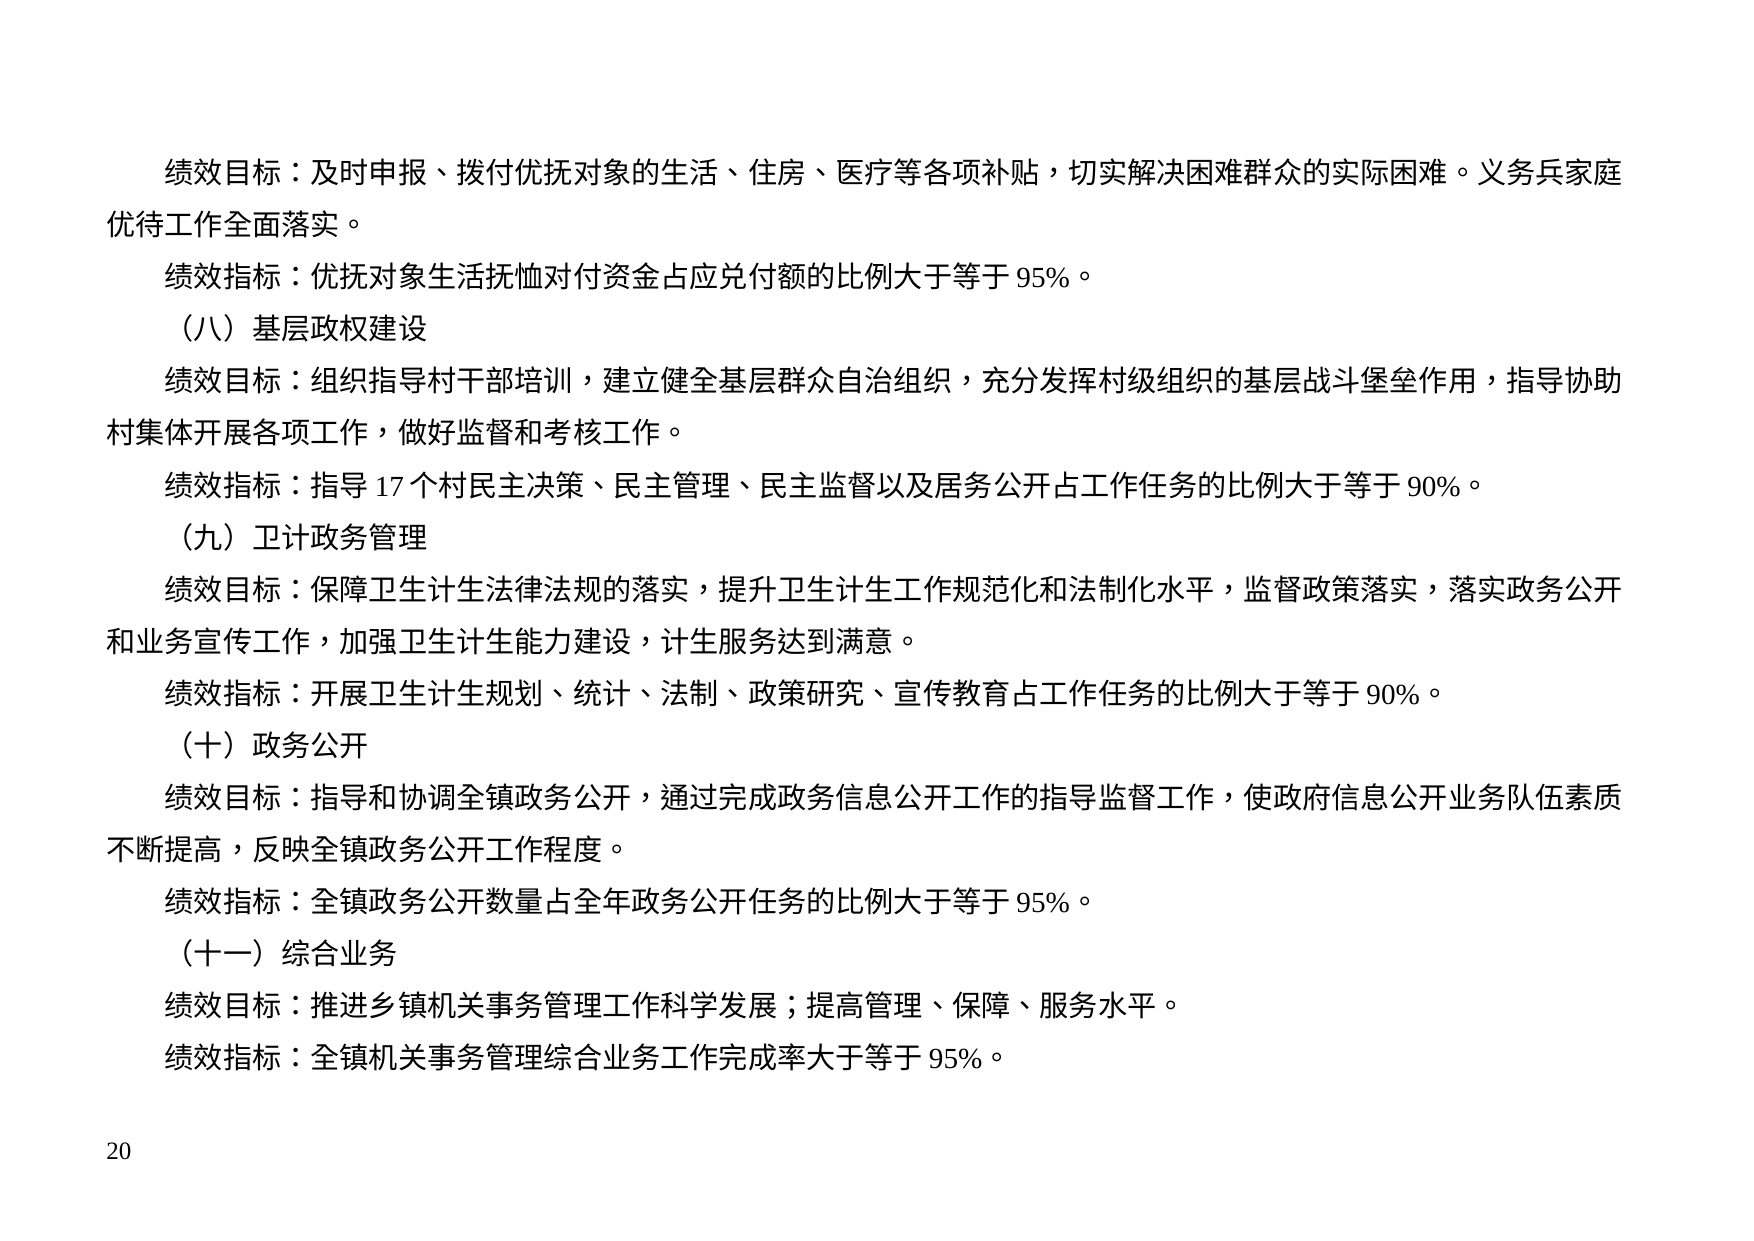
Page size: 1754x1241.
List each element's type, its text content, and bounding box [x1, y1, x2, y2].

text 绩效目标：指导和协调全镇政务公开，通过完成政务信息公开工作的指导监督工作，使政府信息公开业务队伍素质不断提高，反映全镇政务公开工作程度。 [106, 767, 1648, 871]
text （十一）综合业务 [106, 923, 1648, 975]
text 绩效目标：推进乡镇机关事务管理工作科学发展；提高管理、保障、服务水平。 [106, 975, 1648, 1027]
text 绩效目标：组织指导村干部培训，建立健全基层群众自治组织，充分发挥村级组织的基层战斗堡垒作用，指导协助村集体开展各项工作，做好监督和考核工作。 [106, 350, 1648, 454]
text （九）卫计政务管理 [106, 506, 1648, 558]
text 绩效指标：开展卫生计生规划、统计、法制、政策研究、宣传教育占工作任务的比例大于等于90%。 [106, 663, 1648, 715]
text 绩效目标：保障卫生计生法律法规的落实，提升卫生计生工作规范化和法制化水平，监督政策落实，落实政务公开和业务宣传工作，加强卫生计生能力建设，计生服务达到满意。 [106, 558, 1648, 663]
text 绩效指标：指导17个村民主决策、民主管理、民主监督以及居务公开占工作任务的比例大于等于90%。 [106, 454, 1648, 506]
text （十）政务公开 [106, 715, 1648, 767]
text 绩效指标：全镇政务公开数量占全年政务公开任务的比例大于等于95%。 [106, 871, 1648, 923]
text 绩效指标：全镇机关事务管理综合业务工作完成率大于等于95%。 [106, 1027, 1648, 1079]
text （八）基层政权建设 [106, 298, 1648, 350]
text 绩效指标：优抚对象生活抚恤对付资金占应兑付额的比例大于等于95%。 [106, 246, 1648, 298]
text 绩效目标：及时申报、拨付优抚对象的生活、住房、医疗等各项补贴，切实解决困难群众的实际困难。义务兵家庭优待工作全面落实。 [106, 142, 1648, 246]
